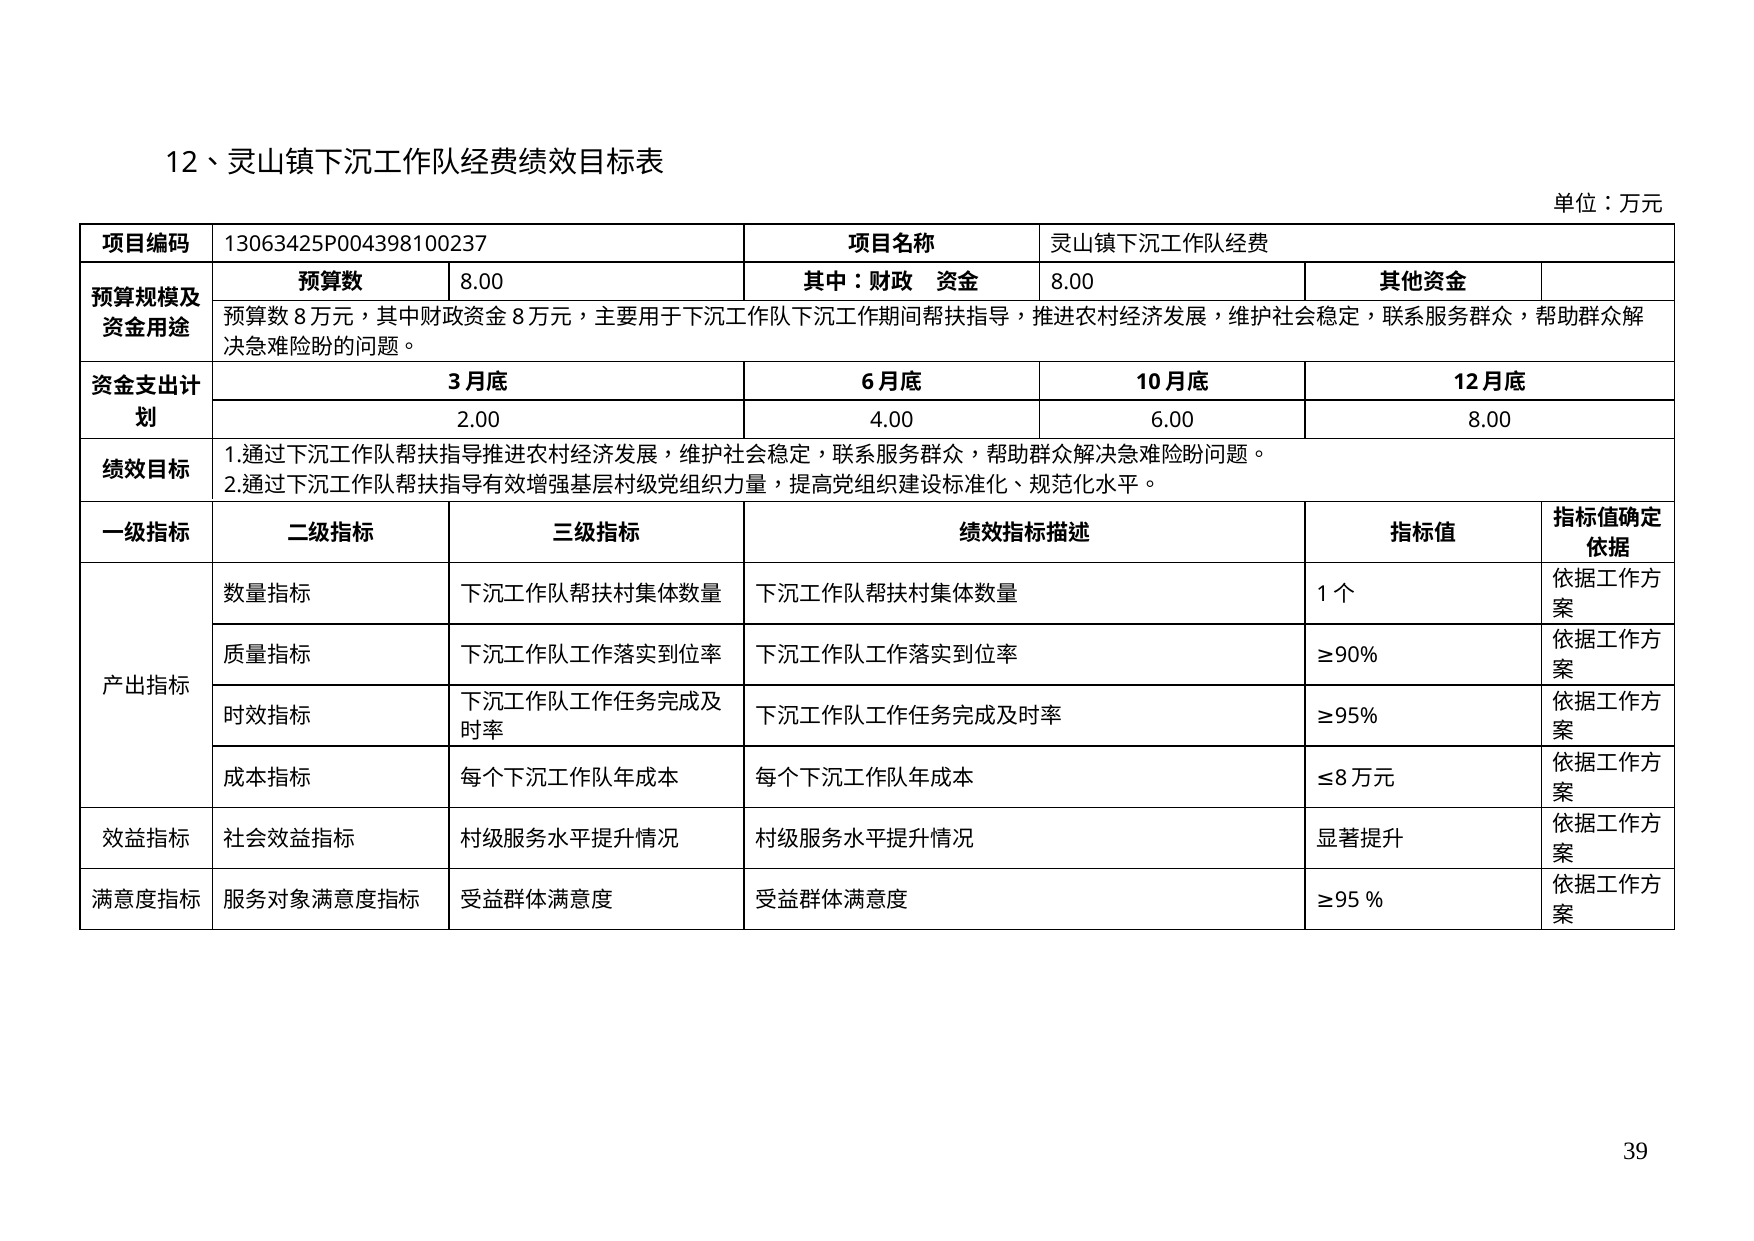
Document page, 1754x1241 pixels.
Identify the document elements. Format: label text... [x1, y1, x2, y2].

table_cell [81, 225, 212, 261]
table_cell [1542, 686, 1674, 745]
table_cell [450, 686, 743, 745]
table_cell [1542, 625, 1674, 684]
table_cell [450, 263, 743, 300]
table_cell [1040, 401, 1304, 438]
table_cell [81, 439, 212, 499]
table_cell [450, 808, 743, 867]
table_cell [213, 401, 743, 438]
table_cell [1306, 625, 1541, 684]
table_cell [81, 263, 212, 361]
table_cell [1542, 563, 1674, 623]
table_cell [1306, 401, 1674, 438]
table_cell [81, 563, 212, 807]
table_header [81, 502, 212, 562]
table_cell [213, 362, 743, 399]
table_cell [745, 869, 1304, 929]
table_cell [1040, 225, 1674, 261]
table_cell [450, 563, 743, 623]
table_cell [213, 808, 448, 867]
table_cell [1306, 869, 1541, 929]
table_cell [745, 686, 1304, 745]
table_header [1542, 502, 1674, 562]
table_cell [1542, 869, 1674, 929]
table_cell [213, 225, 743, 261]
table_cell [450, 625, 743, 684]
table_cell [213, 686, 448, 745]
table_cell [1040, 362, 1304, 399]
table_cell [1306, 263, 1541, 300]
text 12、灵山镇下沉工作队经费绩效目标表 [106, 142, 1648, 181]
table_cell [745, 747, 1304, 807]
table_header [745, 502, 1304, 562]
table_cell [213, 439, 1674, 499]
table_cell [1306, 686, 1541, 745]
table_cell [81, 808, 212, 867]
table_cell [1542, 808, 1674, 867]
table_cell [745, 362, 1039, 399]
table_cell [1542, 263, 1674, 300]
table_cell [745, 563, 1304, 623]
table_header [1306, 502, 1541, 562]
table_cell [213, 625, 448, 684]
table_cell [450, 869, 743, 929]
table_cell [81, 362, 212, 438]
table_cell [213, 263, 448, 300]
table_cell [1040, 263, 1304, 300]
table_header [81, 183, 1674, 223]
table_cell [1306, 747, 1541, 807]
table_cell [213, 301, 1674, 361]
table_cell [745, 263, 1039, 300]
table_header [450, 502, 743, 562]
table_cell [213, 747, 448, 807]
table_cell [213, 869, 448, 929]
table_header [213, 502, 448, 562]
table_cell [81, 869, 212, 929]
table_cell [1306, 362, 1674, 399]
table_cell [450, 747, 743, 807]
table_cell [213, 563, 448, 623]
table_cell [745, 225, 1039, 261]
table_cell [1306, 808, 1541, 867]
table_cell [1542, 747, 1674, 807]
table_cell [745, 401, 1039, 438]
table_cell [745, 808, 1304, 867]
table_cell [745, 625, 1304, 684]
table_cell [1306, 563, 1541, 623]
